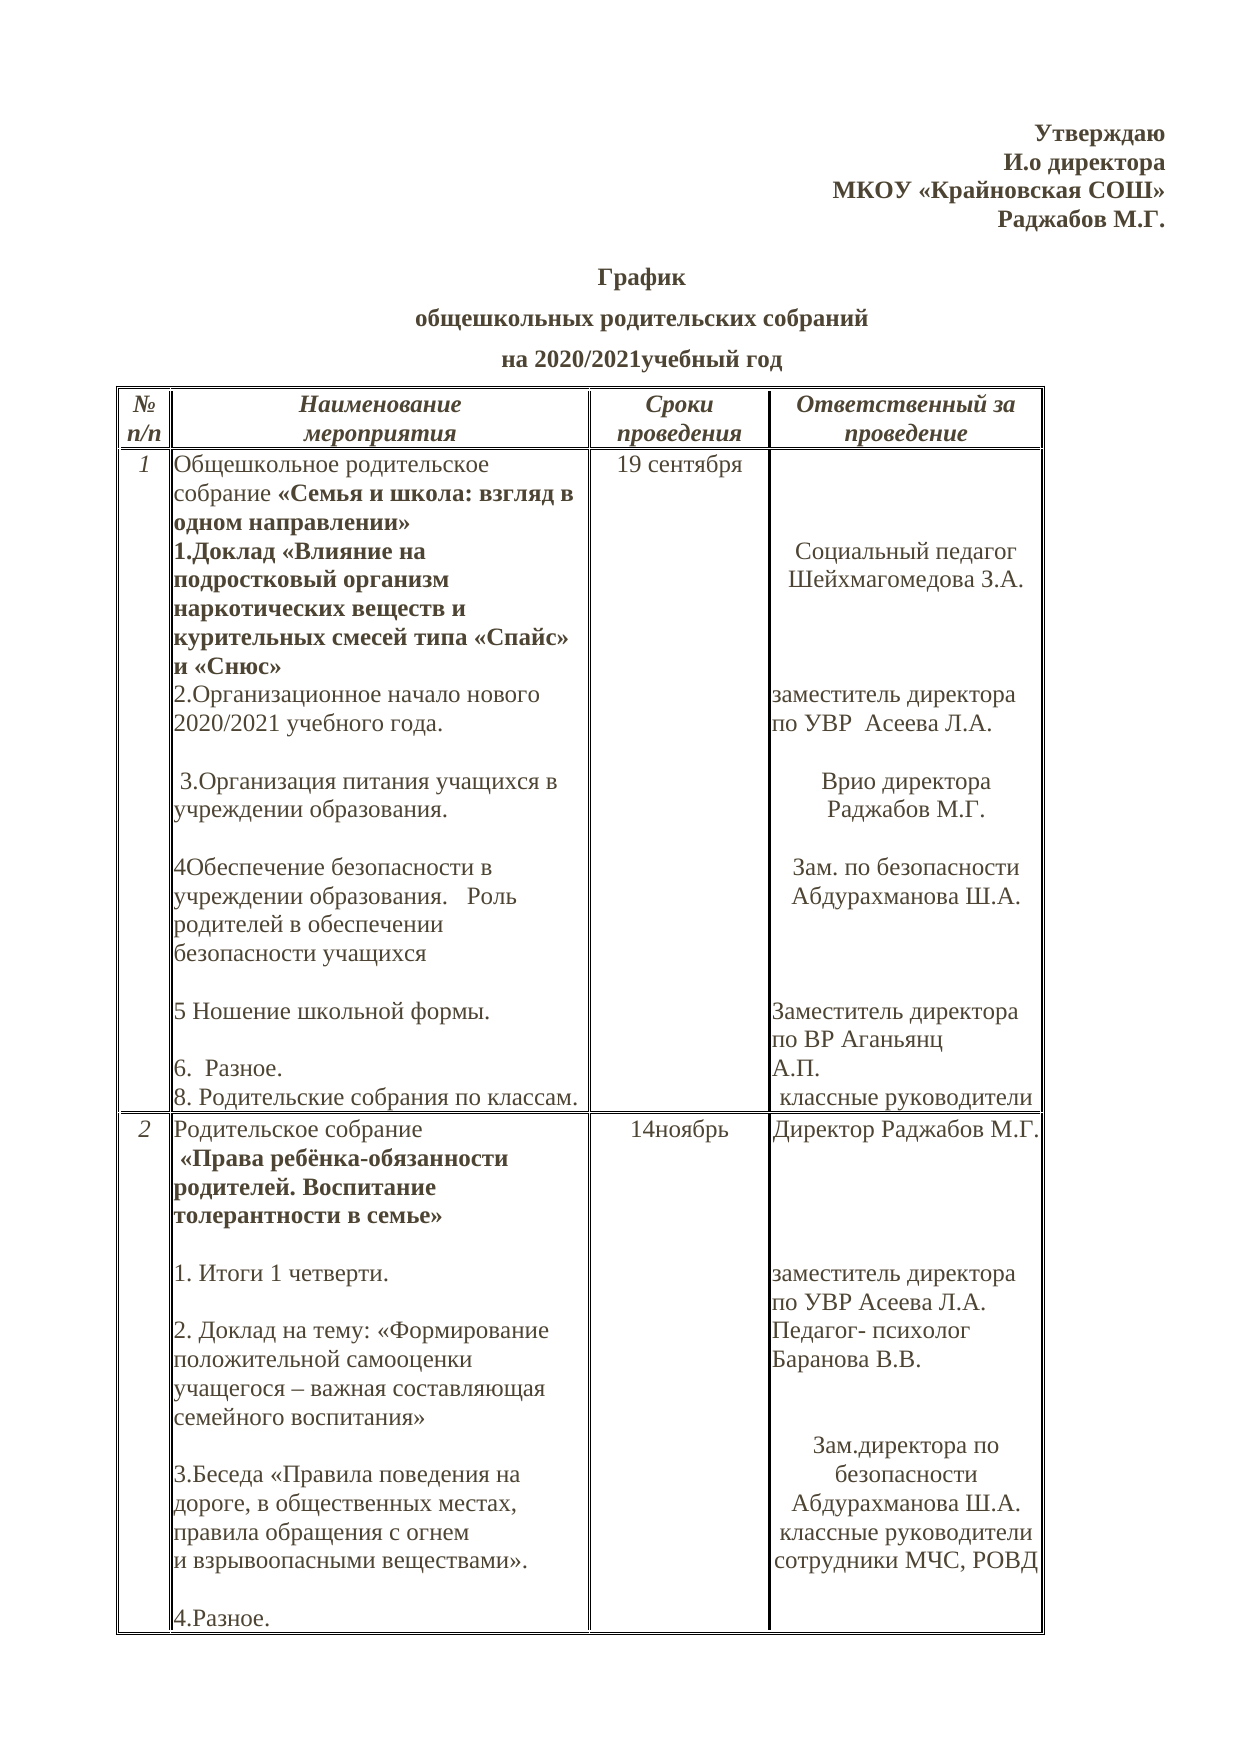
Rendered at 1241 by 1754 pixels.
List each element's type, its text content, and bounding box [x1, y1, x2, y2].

table_cell 1 [119, 446, 169, 1111]
table_cell Социальный педагог Шейхмагомедова З.А. заместитель директора по УВР Асеева Л.А. Врио директора Раджабов М.Г. Зам. по безопасности Абдурахманова Ш.А. Заместитель директора по ВР Аганьянц А.П. классные руководители [771, 446, 1042, 1111]
table_cell Общешкольное родительское собрание «Семья и школа: взгляд в одном направлении» 1.Доклад «Влияние на подростковый организм наркотических веществ и курительных смесей типа «Спайс» и «Снюс» 2.Организационное начало нового 2020/2021 учебного года. 3.Организация питания учащихся в учреждении образования. 4Обеспечение безопасности в учреждении образования. Роль родителей в обеспечении безопасности учащихся 5 Ношение школьной формы. 6. Разное. 8. Родительские собрания по классам. [173, 450, 588, 1111]
text График [118, 262, 1165, 291]
table_cell Директор Раджабов М.Г. заместитель директора по УВР Асеева Л.А. Педагог- психолог Баранова В.В. Зам.директора по безопасности Абдурахманова Ш.А. классные руководители сотрудники МЧС, РОВД [769, 1111, 1043, 1632]
table_header Ответственный за проведение [769, 389, 1041, 446]
text Утверждаю [118, 118, 1165, 147]
table_header Наименование мероприятия [171, 389, 589, 446]
table_header Сроки проведения [590, 389, 769, 446]
text МКОУ «Крайновская СОШ» [118, 176, 1165, 204]
table_cell 19 сентября [591, 450, 768, 1111]
text на 2020/2021учебный год [118, 344, 1165, 373]
table_cell 2 [118, 1111, 171, 1632]
text И.о директора [118, 147, 1165, 176]
text Раджабов М.Г. [118, 204, 1165, 233]
table_cell 14ноябрь [590, 1114, 769, 1632]
table_cell Родительское собрание «Права ребёнка-обязанности родителей. Воспитание толерантности в семье» 1. Итоги 1 четверти. 2. Доклад на тему: «Формирование положительной самооценки учащегося – важная составляющая семейного воспитания» 3.Беседа «Правила поведения на дороге, в общественных местах, правила обращения с огнем и взрывоопасными веществами». 4.Разное. [171, 1114, 589, 1632]
table_header № п/п [118, 387, 171, 446]
text общешкольных родительских собраний [118, 303, 1165, 332]
